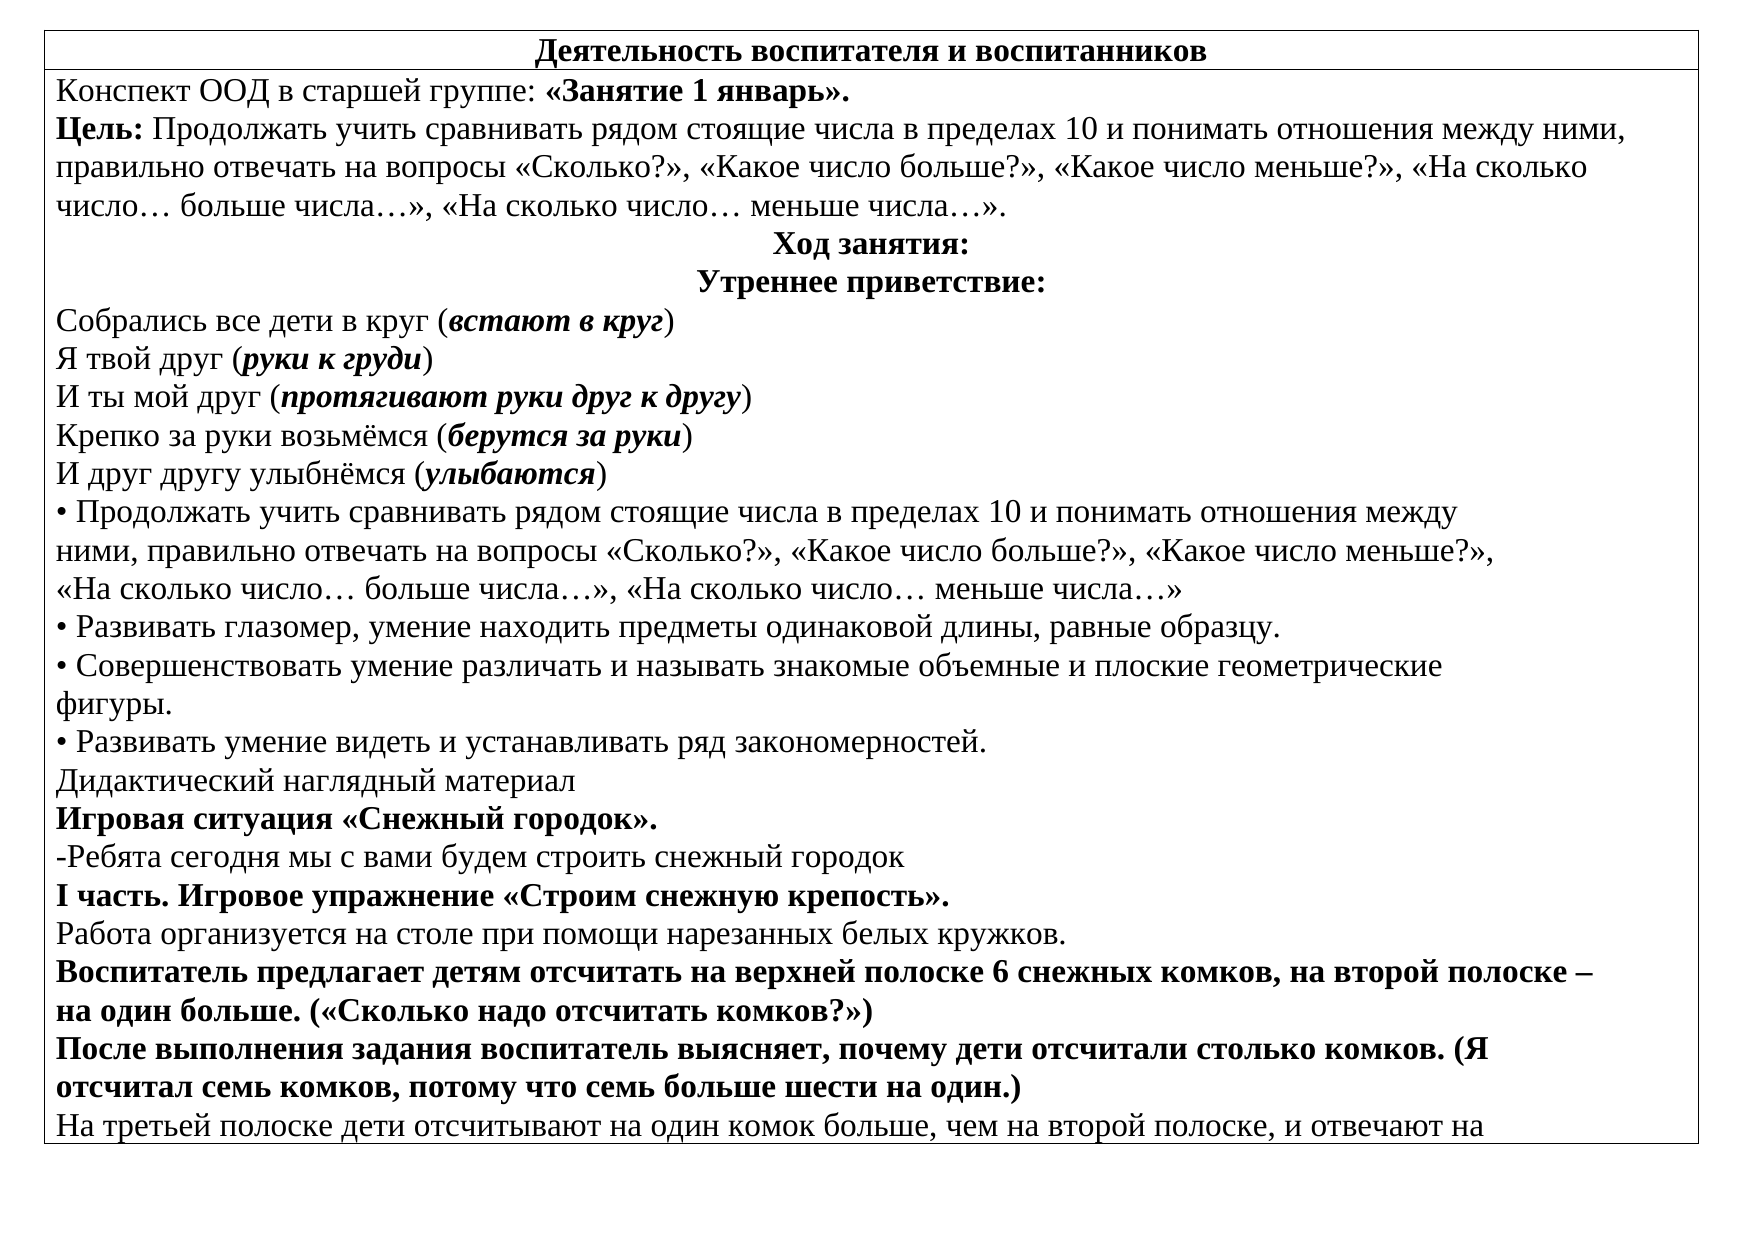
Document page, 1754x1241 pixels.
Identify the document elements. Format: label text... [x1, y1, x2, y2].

table_header Деятельность воспитателя и воспитанников [45, 31, 1698, 69]
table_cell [45, 70, 1698, 1143]
